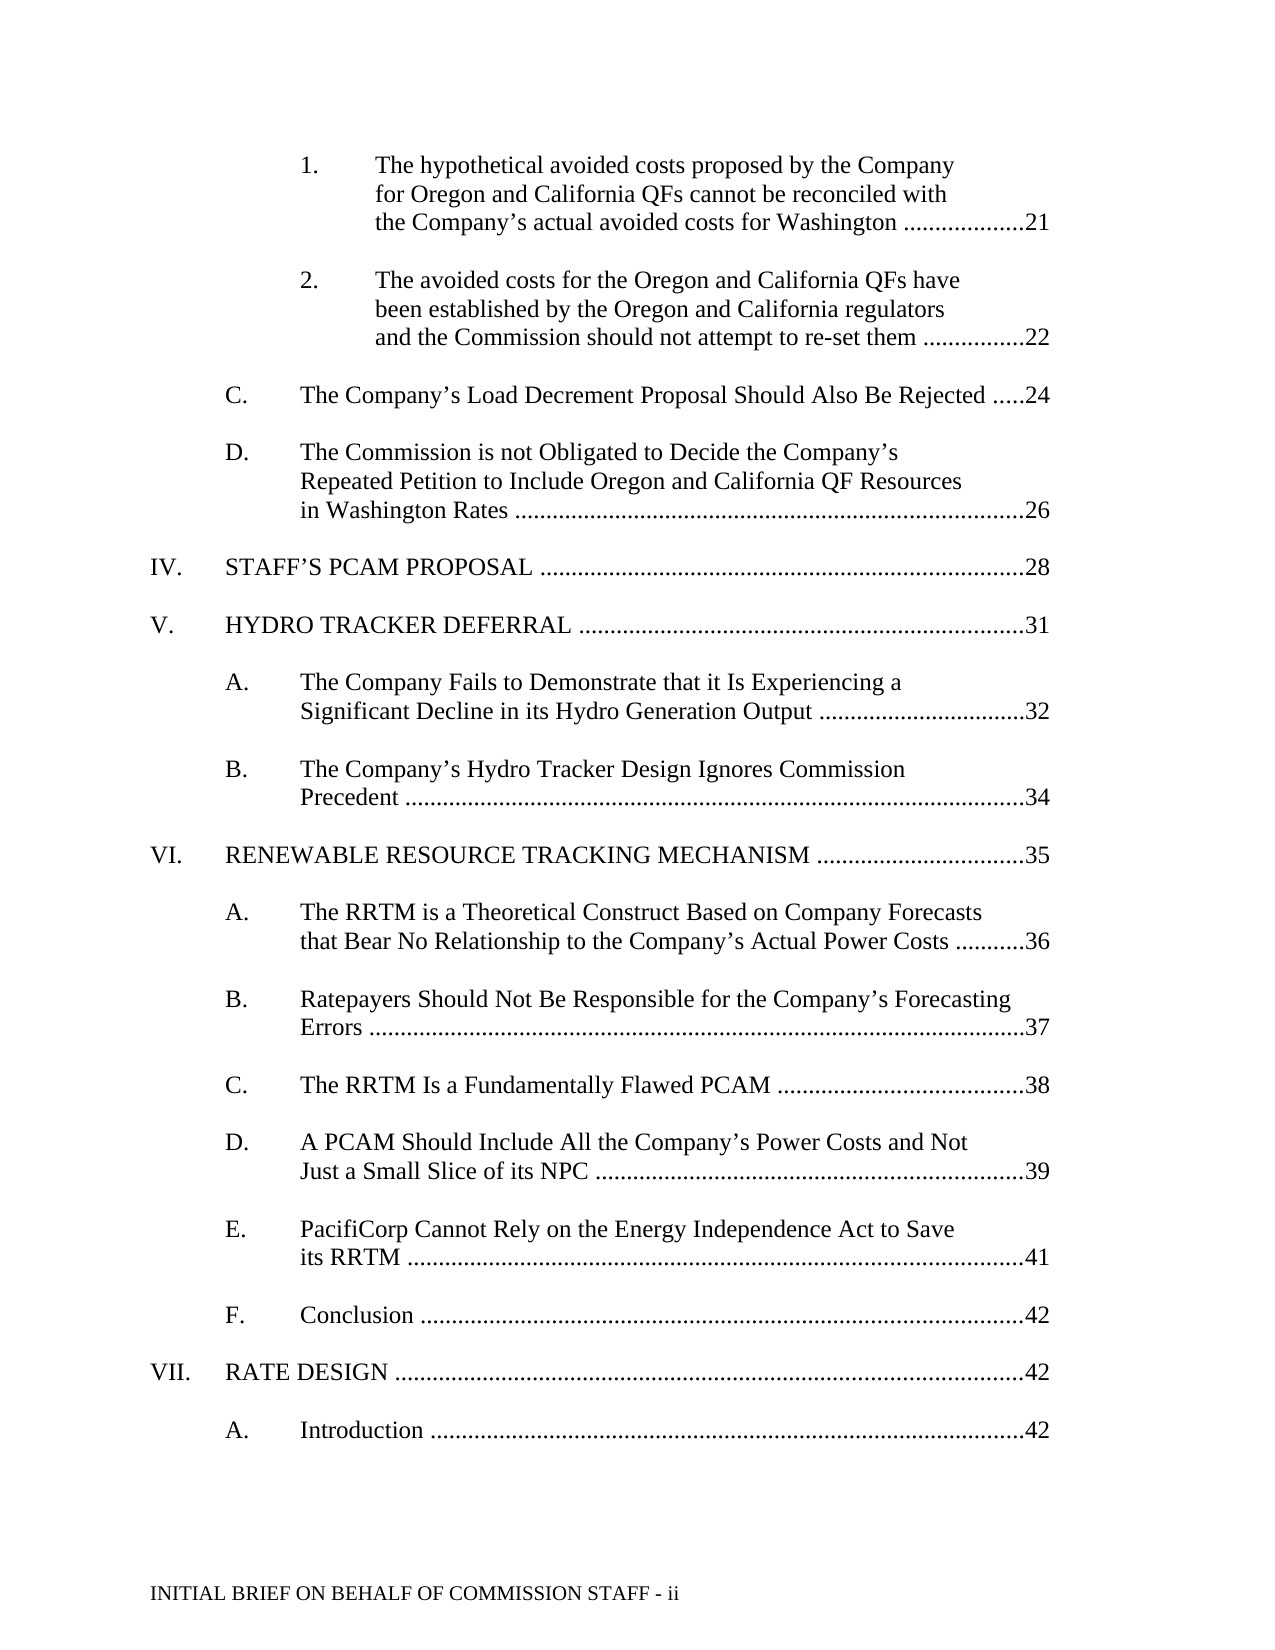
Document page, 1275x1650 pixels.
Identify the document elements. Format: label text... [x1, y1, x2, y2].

text VII. RATE DESIGN 42 [150, 1357, 1125, 1386]
text Repeated Petition to Include Oregon and California QF Resources [150, 466, 1125, 495]
text A. Introduction 42 [150, 1415, 1125, 1444]
text in Washington Rates 26 [150, 495, 1125, 524]
list B. The Company’s Hydro Tracker Design Ignores Commission [150, 754, 1125, 782]
list Just a Small Slice of its NPC 39 [150, 1156, 1125, 1185]
text Significant Decline in its Hydro Generation Output 32 [150, 696, 1125, 725]
list A. The RRTM is a Theoretical Construct Based on Company Forecasts [150, 897, 1125, 926]
text A. The Company Fails to Demonstrate that it Is Experiencing a [150, 667, 1125, 696]
text 2. The avoided costs for the Oregon and California QFs have [150, 265, 1125, 294]
text 1. The hypothetical avoided costs proposed by the Company [150, 150, 1125, 179]
list E. PacifiCorp Cannot Rely on the Energy Independence Act to Save [150, 1214, 1125, 1242]
list its RRTM 41 [150, 1242, 1125, 1271]
text D. The Commission is not Obligated to Decide the Company’s [150, 437, 1125, 466]
list Precedent 34 [150, 782, 1125, 811]
list D. A PCAM Should Include All the Company’s Power Costs and Not [150, 1127, 1125, 1156]
text IV. STAFF’S PCAM PROPOSAL 28 [150, 552, 1125, 581]
text for Oregon and California QFs cannot be reconciled with [150, 179, 1125, 207]
text VI. RENEWABLE RESOURCE TRACKING MECHANISM 35 [150, 840, 1125, 869]
list Errors 37 [150, 1012, 1125, 1041]
list B. Ratepayers Should Not Be Responsible for the Company’s Forecasting [150, 984, 1125, 1012]
list F. Conclusion 42 [150, 1300, 1125, 1329]
text C. The Company’s Load Decrement Proposal Should Also Be Rejected 24 [150, 380, 1125, 409]
list C. The RRTM Is a Fundamentally Flawed PCAM 38 [150, 1070, 1125, 1099]
text the Company’s actual avoided costs for Washington 21 [150, 207, 1125, 236]
list that Bear No Relationship to the Company’s Actual Power Costs 36 [150, 926, 1125, 955]
text V. HYDRO TRACKER DEFERRAL 31 [150, 610, 1125, 639]
text and the Commission should not attempt to re-set them 22 [150, 322, 1125, 351]
text been established by the Oregon and California regulators [150, 294, 1125, 322]
